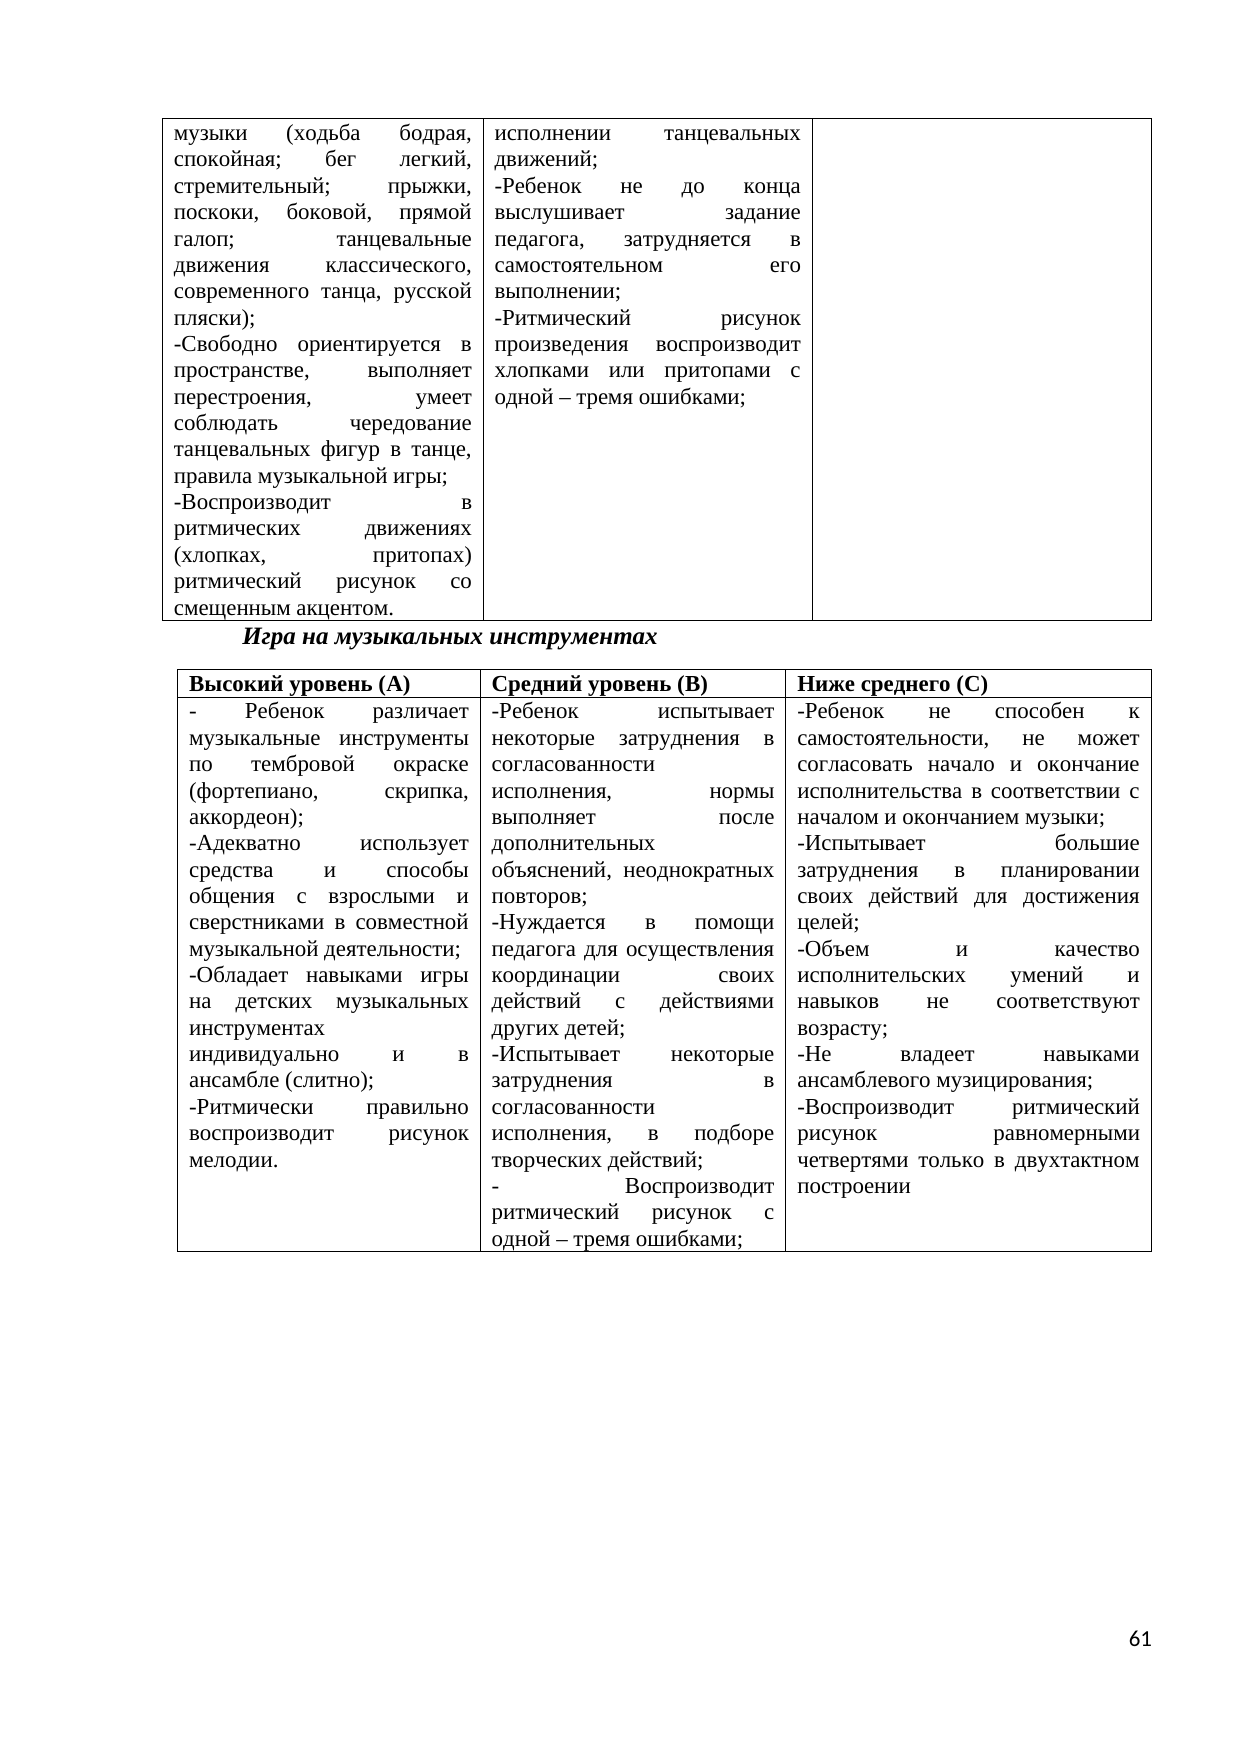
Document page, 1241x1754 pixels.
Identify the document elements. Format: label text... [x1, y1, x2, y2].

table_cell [786, 1172, 1151, 1620]
table_header Средний уровень (B) [481, 1145, 785, 1171]
table_header Ниже среднего (C) [786, 1145, 1151, 1171]
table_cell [481, 1172, 785, 1620]
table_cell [163, 119, 483, 1094]
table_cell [484, 119, 812, 1094]
table_header Высокий уровень (A) [178, 1145, 480, 1171]
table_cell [178, 1172, 480, 1620]
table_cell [813, 119, 1151, 1094]
text Игра на музыкальных инструментах [177, 1095, 1152, 1124]
